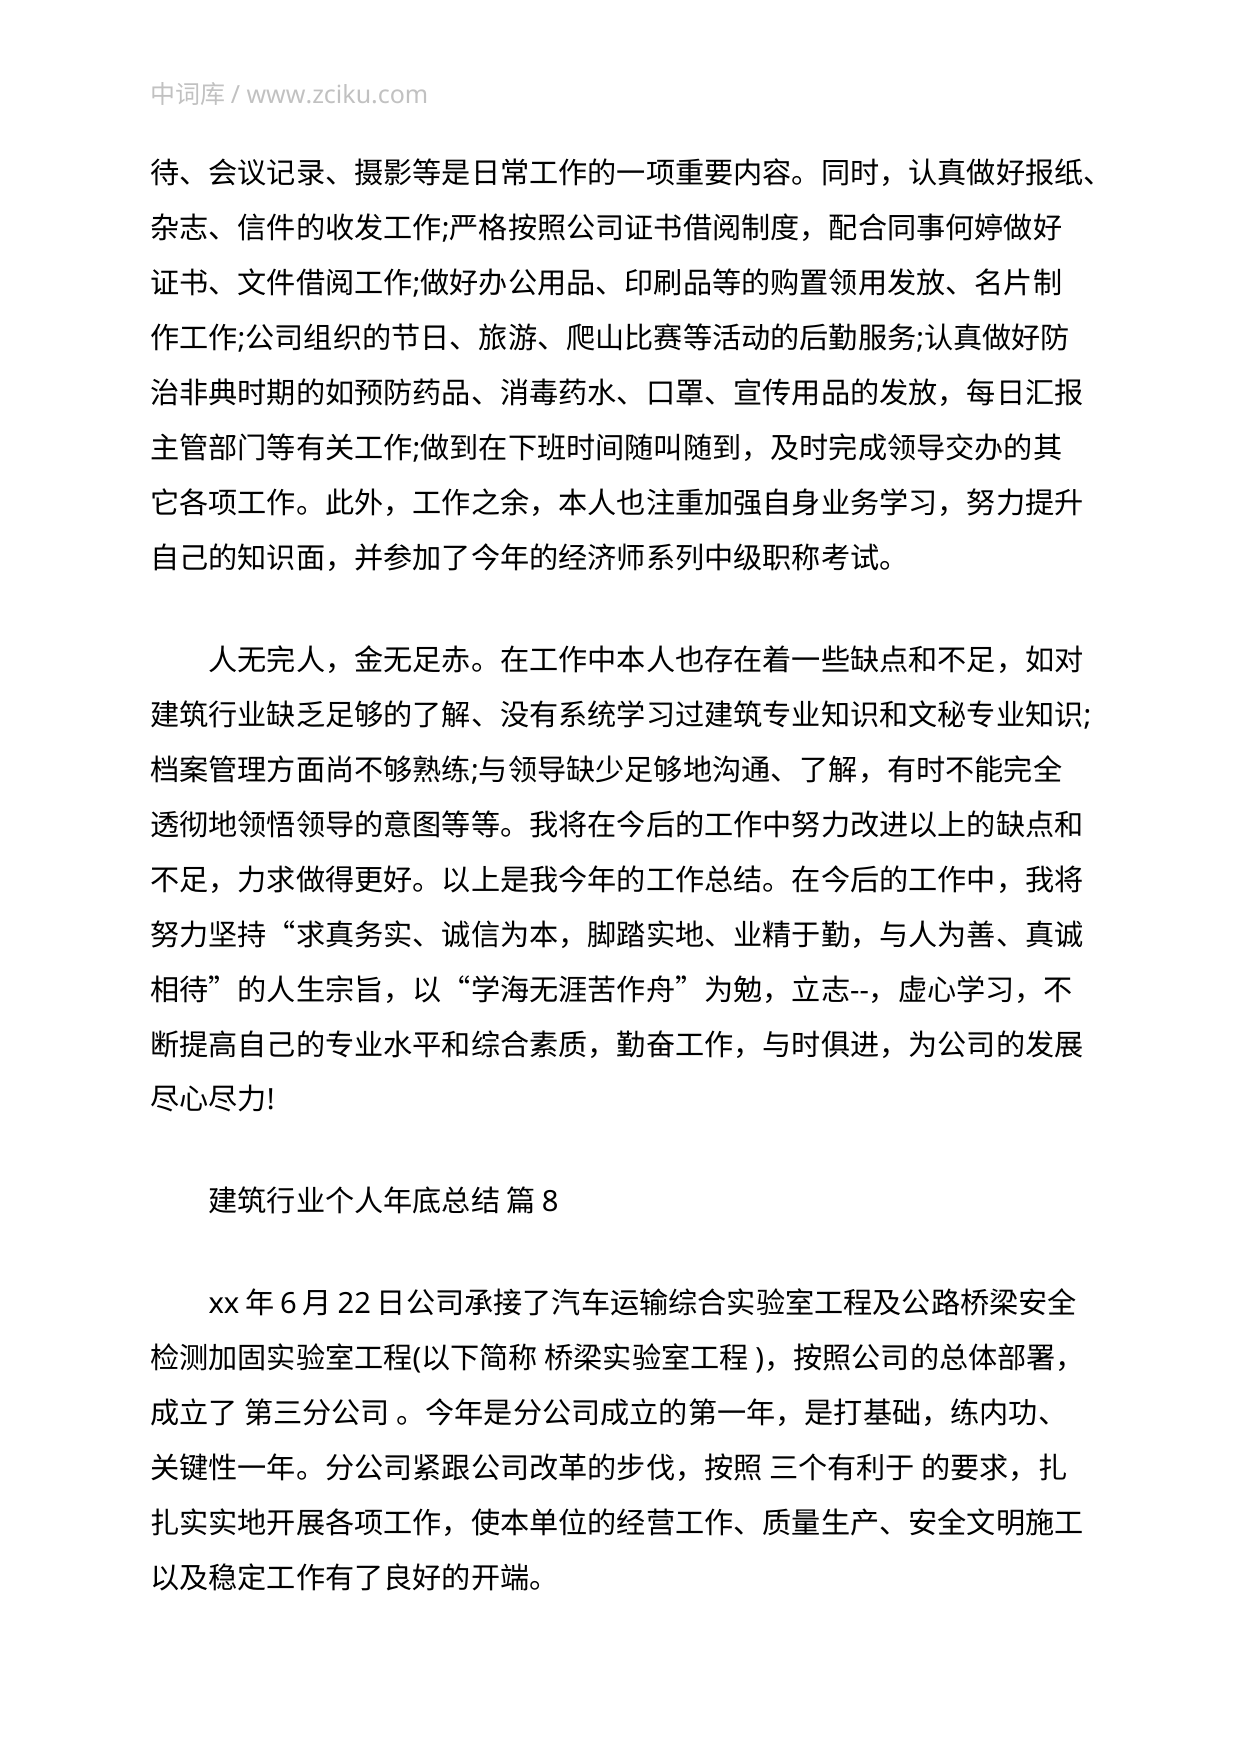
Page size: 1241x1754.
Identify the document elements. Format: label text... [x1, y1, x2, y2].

text 建筑行业个人年底总结 篇8 [150, 1178, 1090, 1220]
text xx年6月22日公司承接了汽车运输综合实验室工程及公路桥梁安全检测加固实验室工程(以下简称 桥梁实验室工程 )，按照公司的总体部署，成立了 第三分公司 。今年是分公司成立的第一年，是打基础，练内功、关键性一年。分公司紧跟公司改革的步伐，按照 三个有利于 的要求，扎扎实实地开展各项工作，使本单位的经营工作、质量生产、安全文明施工以及稳定工作有了良好的开端。 [150, 1280, 1090, 1597]
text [150, 150, 1090, 577]
text 人无完人，金无足赤。在工作中本人也存在着一些缺点和不足，如对建筑行业缺乏足够的了解、没有系统学习过建筑专业知识和文秘专业知识;档案管理方面尚不够熟练;与领导缺少足够地沟通、了解，有时不能完全透彻地领悟领导的意图等等。我将在今后的工作中努力改进以上的缺点和不足，力求做得更好。以上是我今年的工作总结。在今后的工作中，我将努力坚持“求真务实、诚信为本，脚踏实地、业精于勤，与人为善、真诚相待”的人生宗旨，以“学海无涯苦作舟”为勉，立志--，虚心学习，不断提高自己的专业水平和综合素质，勤奋工作，与时俱进，为公司的发展尽心尽力! [150, 636, 1090, 1118]
